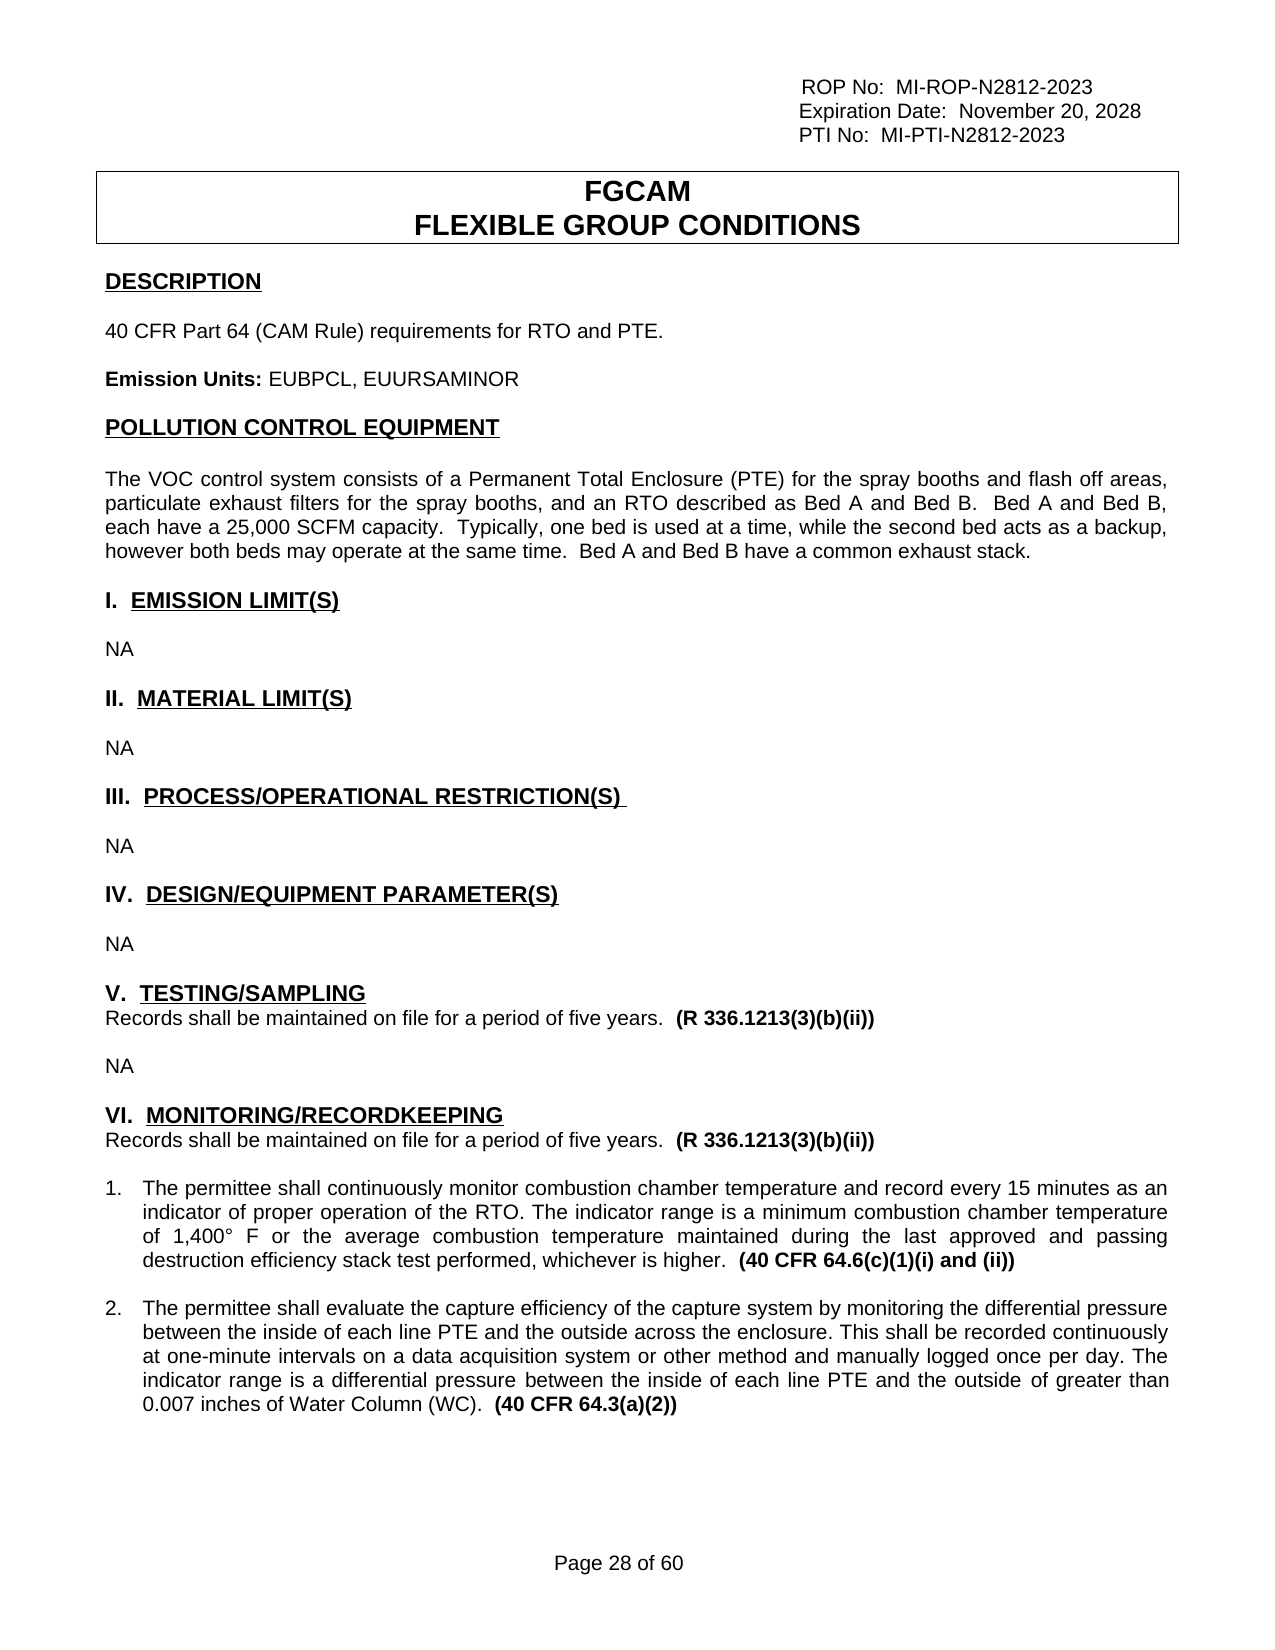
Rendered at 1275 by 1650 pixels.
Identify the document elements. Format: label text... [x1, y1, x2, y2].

text II. MATERIAL LIMIT(S) [105, 685, 1170, 711]
text NA [105, 637, 1170, 661]
text 40 CFR Part 64 (CAM Rule) requirements for RTO and PTE. [105, 318, 1170, 342]
text NA [105, 735, 1170, 759]
text NA [105, 1054, 1170, 1078]
text DESCRIPTION [105, 268, 1170, 294]
text Records shall be maintained on file for a period of five years. (R 336.1213(3)(b)(ii)) [105, 1006, 1170, 1030]
text The VOC control system consists of a Permanent Total Enclosure (PTE) for the spray booths and flash off areas, particulate exhaust filters for the spray booths, and an RTO described as Bed A and Bed B. Bed A and Bed B, each have a 25,000 SCFM capacity. Typically, one bed is used at a time, while the second bed acts as a backup, however both beds may operate at the same time. Bed A and Bed B have a common exhaust stack. [105, 467, 1170, 563]
text Emission Units: EUBPCL, EUURSAMINOR [105, 366, 1170, 390]
text IV. DESIGN/EQUIPMENT PARAMETER(S) [105, 881, 1170, 908]
text POLLUTION CONTROL EQUIPMENT [105, 414, 1170, 441]
text VI. MONITORING/RECORDKEEPING [105, 1102, 1170, 1128]
text NA [105, 833, 1170, 857]
list The permittee shall evaluate the capture efficiency of the capture system by monitoring the differential pressure between the inside of each line PTE and the outside across the enclosure. This shall be recorded continuously at one-minute intervals on a data acquisition system or other method and manually logged once per day. The indicator range is a differential pressure between the inside of each line PTE and the outside of greater than 0.007 inches of Water Column (WC). (40 CFR 64.3(a)(2)) [105, 1296, 1170, 1416]
text V. TESTING/SAMPLING [105, 980, 1170, 1006]
text Records shall be maintained on file for a period of five years. (R 336.1213(3)(b)(ii)) [105, 1128, 1170, 1152]
text III. PROCESS/OPERATIONAL RESTRICTION(S) [105, 783, 1170, 809]
text NA [105, 932, 1170, 956]
subtitle FGCAM [97, 172, 1178, 204]
list The permittee shall continuously monitor combustion chamber temperature and record every 15 minutes as an indicator of proper operation of the RTO. The indicator range is a minimum combustion chamber temperature of 1,400° F or the average combustion temperature maintained during the last approved and passing destruction efficiency stack test performed, whichever is higher. (40 CFR 64.6(c)(1)(i) and (ii)) [105, 1176, 1170, 1272]
text FLEXIBLE GROUP CONDITIONS [97, 204, 1178, 243]
text I. EMISSION LIMIT(S) [105, 587, 1170, 613]
